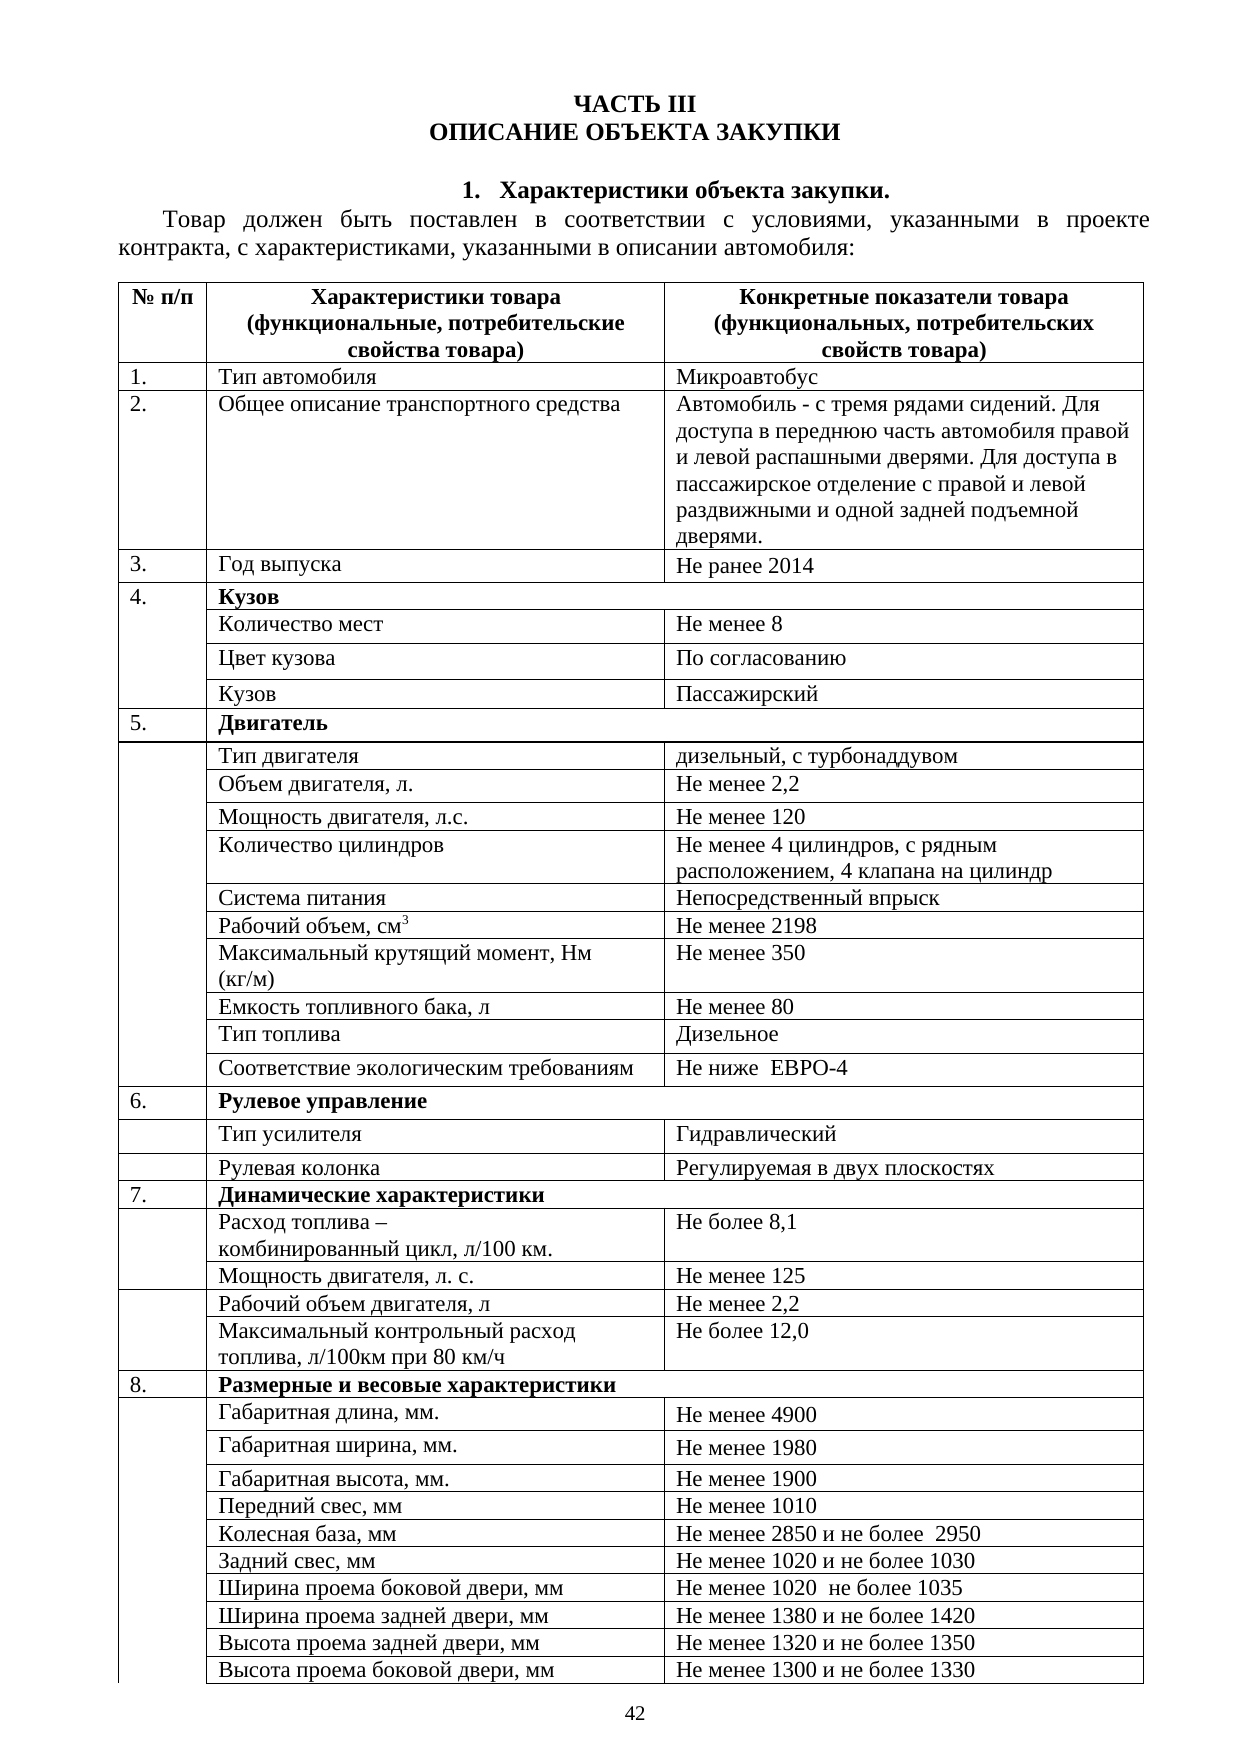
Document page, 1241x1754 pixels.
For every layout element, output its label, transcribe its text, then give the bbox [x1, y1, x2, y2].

table_cell Не ранее 2014 [665, 550, 1143, 582]
table_cell Система питания [207, 884, 664, 911]
table_cell Динамические характеристики [207, 1181, 1143, 1207]
list Характеристики объекта закупки. [200, 175, 1152, 204]
table_cell Тип автомобиля [207, 363, 664, 389]
table_cell Не менее 120 [665, 803, 1143, 829]
table_cell [119, 1290, 206, 1370]
table_cell Соответствие экологическим требованиям [207, 1054, 664, 1086]
table_cell Тип топлива [207, 1020, 664, 1053]
table_cell Гидравлический [665, 1120, 1143, 1153]
table_cell Цвет кузова [207, 644, 664, 679]
table_cell 4. [119, 583, 206, 708]
table_cell Расход топлива – комбинированный цикл, л/100 км. [207, 1209, 664, 1261]
table_cell Рулевое управление [207, 1087, 1143, 1119]
table_cell Габаритная длина, мм. [207, 1398, 664, 1430]
table_cell дизельный, с турбонаддувом [665, 743, 1143, 769]
table_cell Мощность двигателя, л. с. [207, 1262, 664, 1288]
table_cell 1. [119, 363, 206, 389]
text Товар должен быть поставлен в соответствии с условиями, указанными в проекте контракта, с характеристиками, указанными в описании автомобиля: [118, 204, 1152, 261]
table_cell 8. [119, 1371, 206, 1397]
table_cell [119, 1398, 206, 1683]
table_cell Габаритная высота, мм. [207, 1465, 664, 1491]
table_cell Габаритная ширина, мм. [207, 1431, 664, 1464]
table_cell Общее описание транспортного средства [207, 391, 664, 549]
table_cell Не более 8,1 [665, 1209, 1143, 1261]
table_cell Не более 12,0 [665, 1317, 1143, 1370]
table_cell Не менее 1020 и не более 1030 [665, 1547, 1143, 1573]
table_cell 2. [119, 391, 206, 549]
table_header Характеристики товара (функциональные, потребительские свойства товара) [207, 283, 664, 362]
table_cell Не менее 350 [665, 939, 1143, 992]
table_cell Высота проема боковой двери, мм [207, 1657, 664, 1683]
table_cell 7. [119, 1181, 206, 1207]
table_cell Рабочий объем, см3 [207, 912, 664, 938]
table_cell [119, 1120, 206, 1153]
table_cell Не менее 2,2 [665, 770, 1143, 802]
table_cell Дизельное [665, 1020, 1143, 1053]
table_cell Непосредственный впрыск [665, 884, 1143, 911]
table_cell Регулируемая в двух плоскостях [665, 1154, 1143, 1180]
table_cell 6. [119, 1087, 206, 1119]
table_cell Рулевая колонка [207, 1154, 664, 1180]
table_cell Количество мест [207, 610, 664, 643]
table_cell Не менее 2850 и не более 2950 [665, 1520, 1143, 1546]
table_cell Автомобиль - с тремя рядами сидений. Для доступа в переднюю часть автомобиля правой и левой распашными дверями. Для доступа в пассажирское отделение с правой и левой раздвижными и одной задней подъемной дверями. [665, 391, 1143, 549]
text ЧАСТЬ III [118, 89, 1152, 117]
table_cell Не менее 1020 не более 1035 [665, 1574, 1143, 1601]
table_cell Рабочий объем двигателя, л [207, 1290, 664, 1316]
table_cell Не менее 8 [665, 610, 1143, 643]
table_cell Объем двигателя, л. [207, 770, 664, 802]
table_cell Максимальный крутящий момент, Нм (кг/м) [207, 939, 664, 992]
table_cell Тип усилителя [207, 1120, 664, 1153]
table_cell Высота проема задней двери, мм [207, 1629, 664, 1656]
table_cell Не менее 1980 [665, 1431, 1143, 1464]
table_cell Год выпуска [207, 550, 664, 582]
table_cell Не менее 2,2 [665, 1290, 1143, 1316]
table_cell Не менее 1380 и не более 1420 [665, 1602, 1143, 1628]
table_cell По согласованию [665, 644, 1143, 679]
table_cell Не менее 125 [665, 1262, 1143, 1288]
table_cell Не менее 4900 [665, 1398, 1143, 1430]
table_cell Не менее 4 цилиндров, с рядным расположением, 4 клапана на цилиндр [665, 831, 1143, 883]
table_cell [119, 743, 206, 1086]
table_cell Количество цилиндров [207, 831, 664, 883]
table_cell Тип двигателя [207, 743, 664, 769]
table_cell Передний свес, мм [207, 1492, 664, 1518]
table_cell Ширина проема боковой двери, мм [207, 1574, 664, 1601]
text ОПИСАНИЕ ОБЪЕКТА ЗАКУПКИ [118, 117, 1152, 146]
table_cell Пассажирский [665, 680, 1143, 708]
table_cell Не менее 80 [665, 993, 1143, 1019]
table_cell Двигатель [207, 709, 1143, 741]
table_cell Не менее 1300 и не более 1330 [665, 1657, 1143, 1683]
table_cell Емкость топливного бака, л [207, 993, 664, 1019]
table_cell [119, 1154, 206, 1180]
table_header Конкретные показатели товара (функциональных, потребительских свойств товара) [665, 283, 1143, 362]
table_cell Не менее 1900 [665, 1465, 1143, 1491]
table_cell Колесная база, мм [207, 1520, 664, 1546]
table_cell Не менее 1320 и не более 1350 [665, 1629, 1143, 1656]
table_cell Максимальный контрольный расход топлива, л/100км при [207, 1317, 664, 1370]
table_cell [119, 1209, 206, 1288]
table_cell Микроавтобус [665, 363, 1143, 389]
table_cell Не менее 2198 [665, 912, 1143, 938]
table_cell Размерные и весовые характеристики [207, 1371, 1143, 1397]
table_cell Кузов [207, 583, 1143, 609]
table_header № п/п [119, 283, 206, 362]
table_cell 5. [119, 709, 206, 741]
table_cell Кузов [207, 680, 664, 708]
table_cell Не ниже ЕВРО-4 [665, 1054, 1143, 1086]
table_cell Не менее 1010 [665, 1492, 1143, 1518]
table_cell Мощность двигателя, л.с. [207, 803, 664, 829]
table_cell Ширина проема задней двери, мм [207, 1602, 664, 1628]
table_cell Задний свес, мм [207, 1547, 664, 1573]
table_cell 3. [119, 550, 206, 582]
